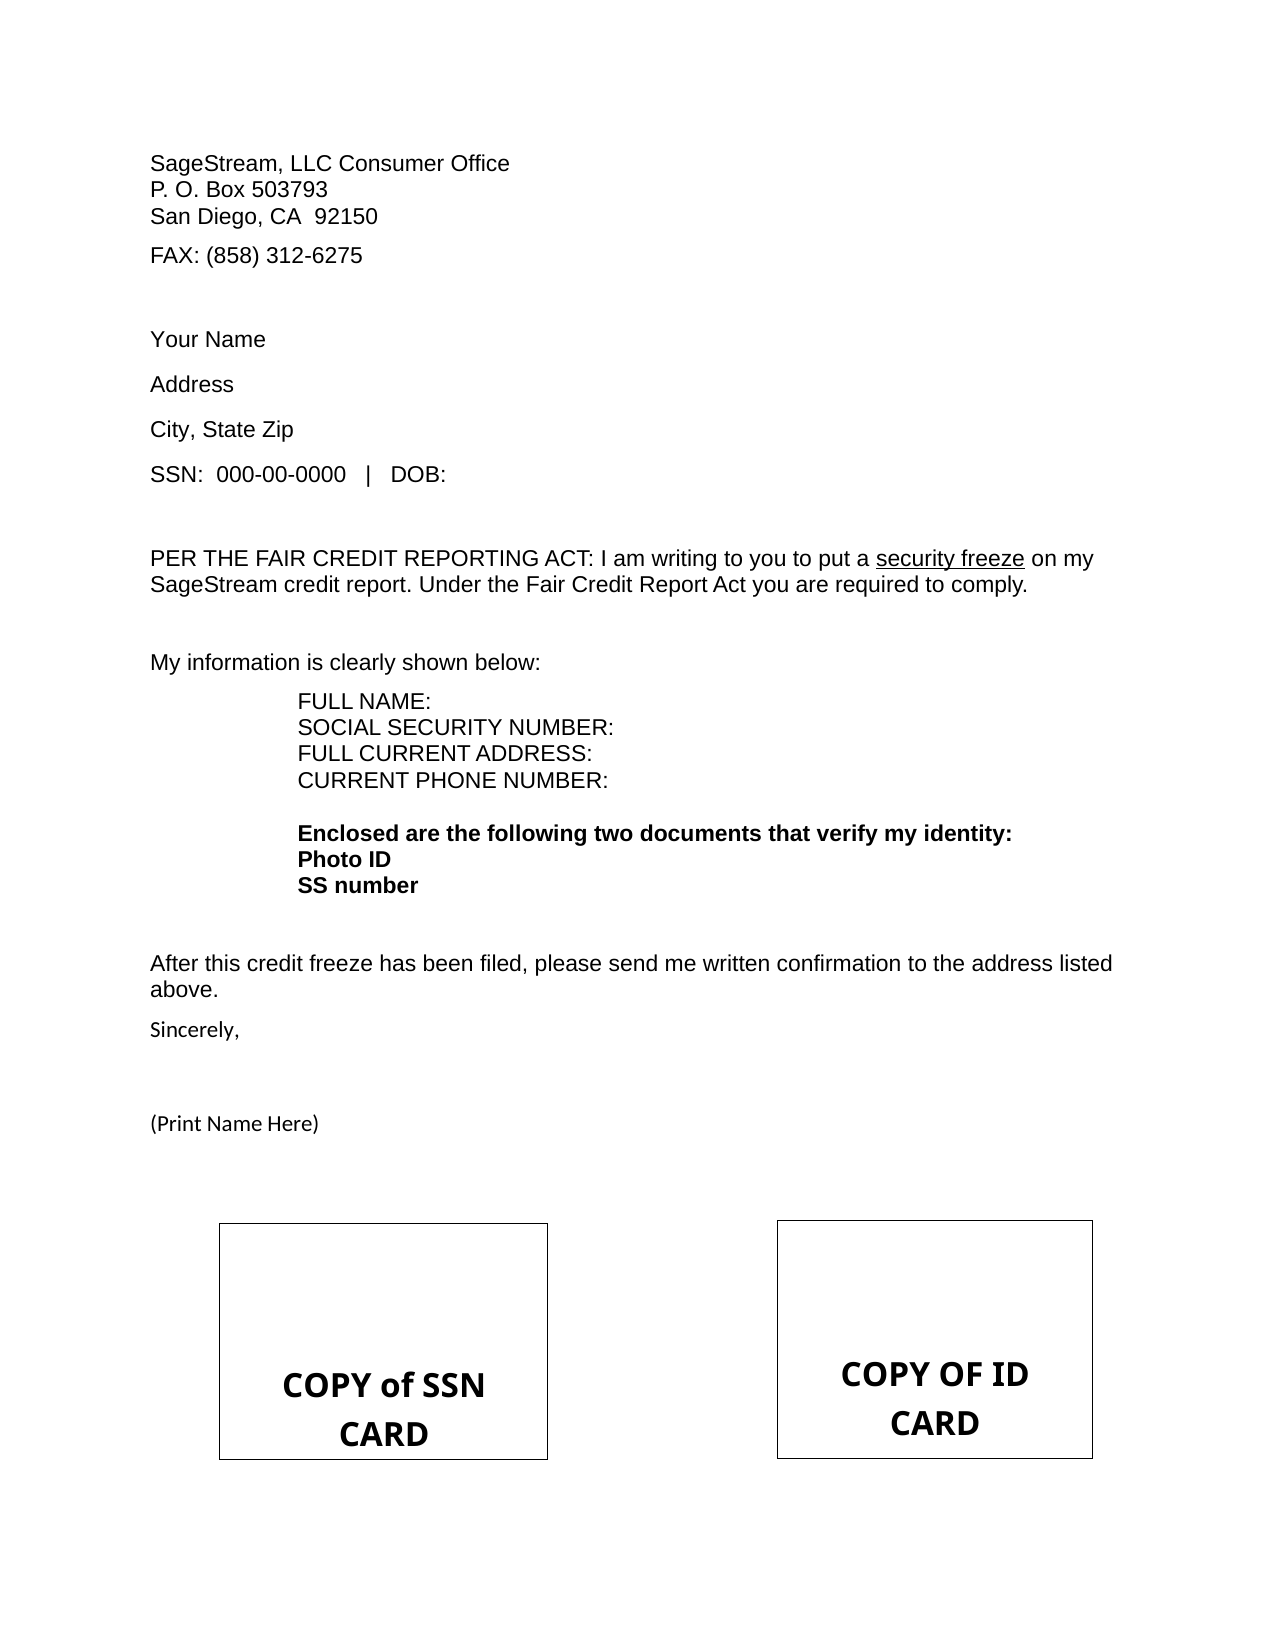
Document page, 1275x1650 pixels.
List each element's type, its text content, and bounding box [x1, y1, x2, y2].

text SS number [297, 872, 1125, 898]
text Address [150, 371, 1125, 397]
text PER THE FAIR CREDIT REPORTING ACT: I am writing to you to put a security freeze on my SageStream credit report. Under the Fair Credit Report Act you are required to comply. [150, 545, 1125, 597]
text SSN: 000-00-0000 | DOB: [150, 461, 1125, 487]
text Photo ID [297, 846, 1125, 872]
text City, State Zip [150, 416, 1125, 442]
text SOCIAL SECURITY NUMBER: [297, 714, 1125, 740]
text CURRENT PHONE NUMBER: [297, 767, 1125, 793]
text Sincerely, [150, 1015, 1125, 1043]
text Enclosed are the following two documents that verify my identity: [297, 819, 1125, 846]
text My information is clearly shown below: [150, 649, 1125, 675]
text After this credit freeze has been filed, please send me written confirmation to the address listed above. [150, 950, 1125, 1003]
text FAX: (858) 312-6275 [150, 242, 1125, 268]
text SageStream, LLC Consumer Office P. O. Box 503793 San Diego, CA 92150 [150, 150, 1125, 229]
text (Print Name Here) [150, 1109, 1125, 1137]
text Your Name [150, 326, 1125, 352]
text FULL NAME: [297, 688, 1125, 714]
text FULL CURRENT ADDRESS: [297, 740, 1125, 767]
